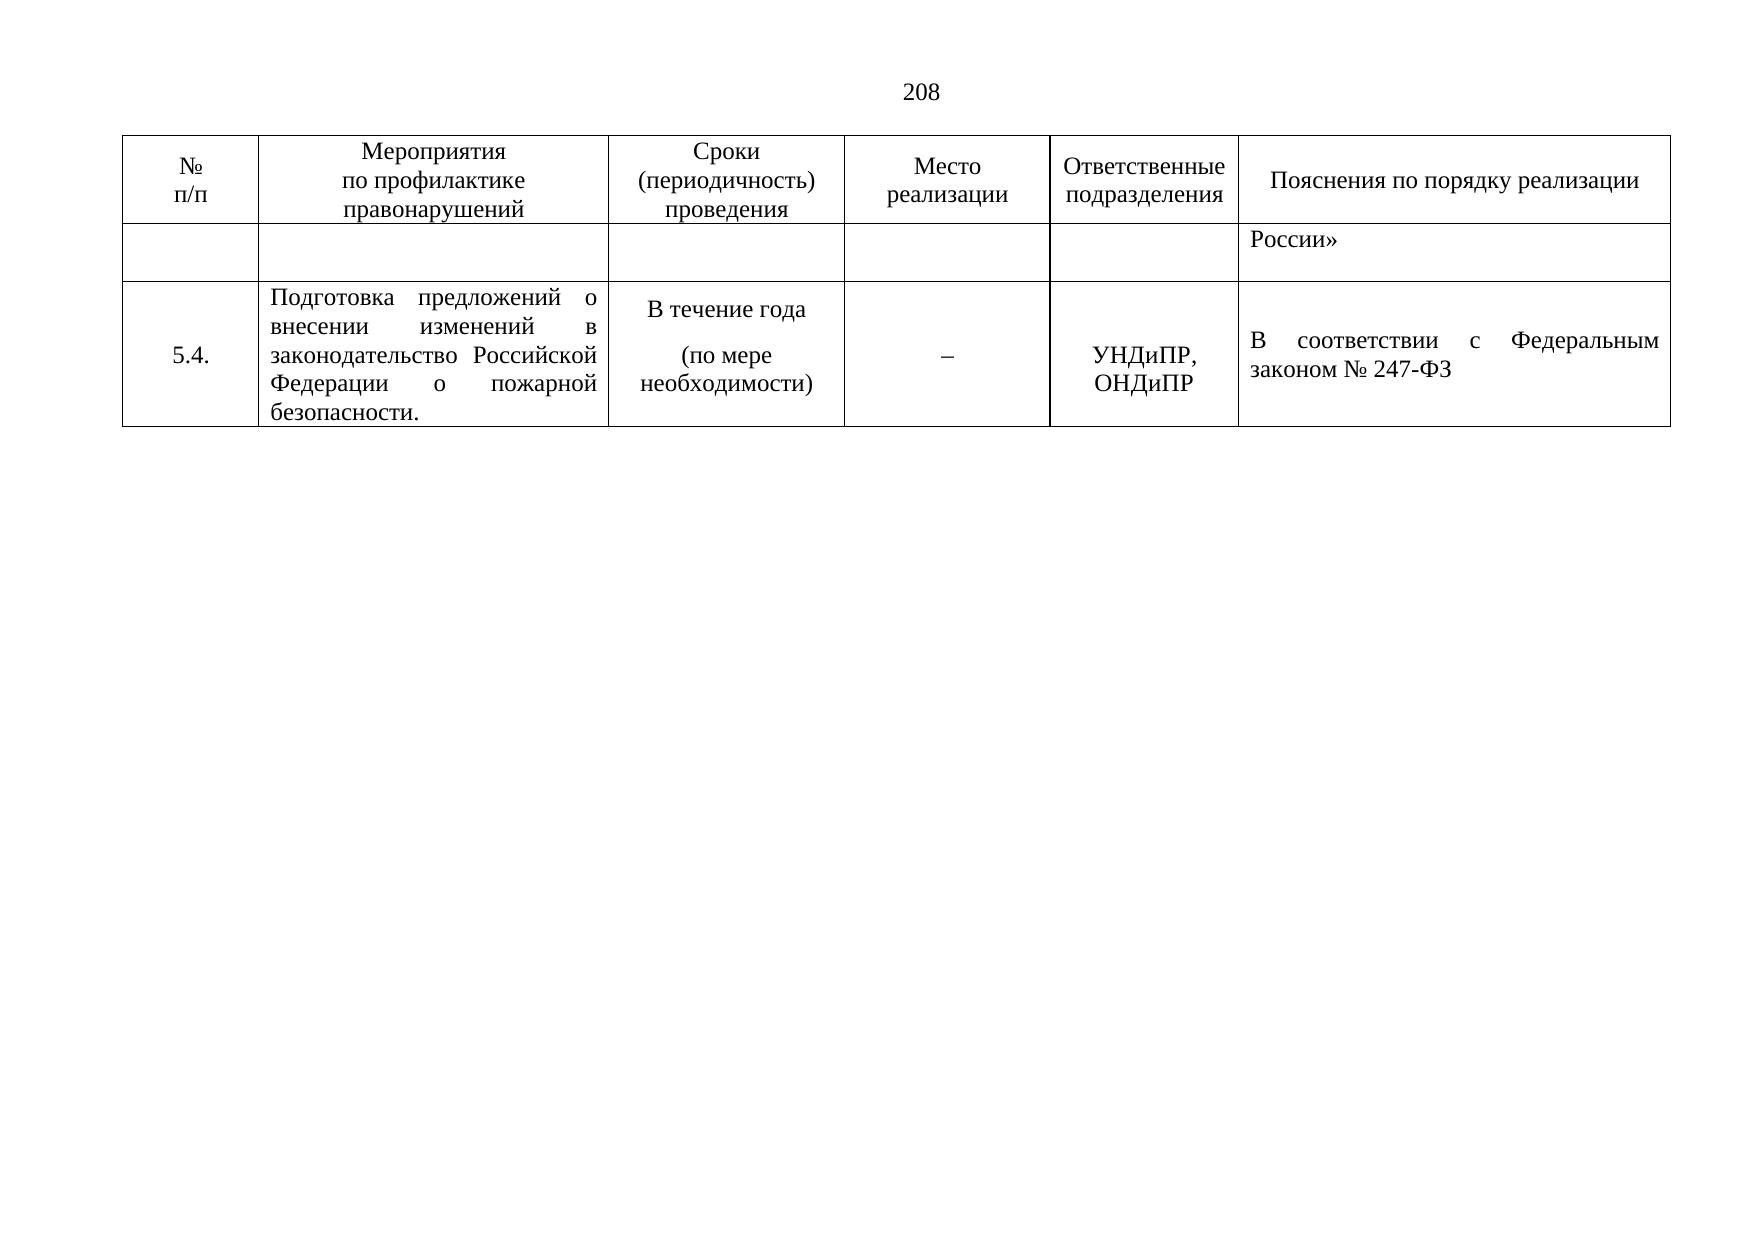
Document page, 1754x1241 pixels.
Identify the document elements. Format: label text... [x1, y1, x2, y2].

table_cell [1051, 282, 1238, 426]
table_header Сроки (периодичность) проведения [609, 136, 844, 223]
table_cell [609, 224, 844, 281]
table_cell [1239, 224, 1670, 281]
table_header Мероприятия по профилактике правонарушений [259, 136, 608, 223]
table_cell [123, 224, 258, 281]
table_header № п/п [123, 136, 258, 223]
table_header Пояснения по порядку реализации [1239, 136, 1670, 223]
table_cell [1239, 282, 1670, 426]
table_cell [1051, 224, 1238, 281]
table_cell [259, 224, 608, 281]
table_header Место реализации [845, 136, 1049, 223]
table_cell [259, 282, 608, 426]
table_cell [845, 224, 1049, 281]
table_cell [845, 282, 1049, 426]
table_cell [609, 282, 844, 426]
table_header Ответственные подразделения [1051, 136, 1238, 223]
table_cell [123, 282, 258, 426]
